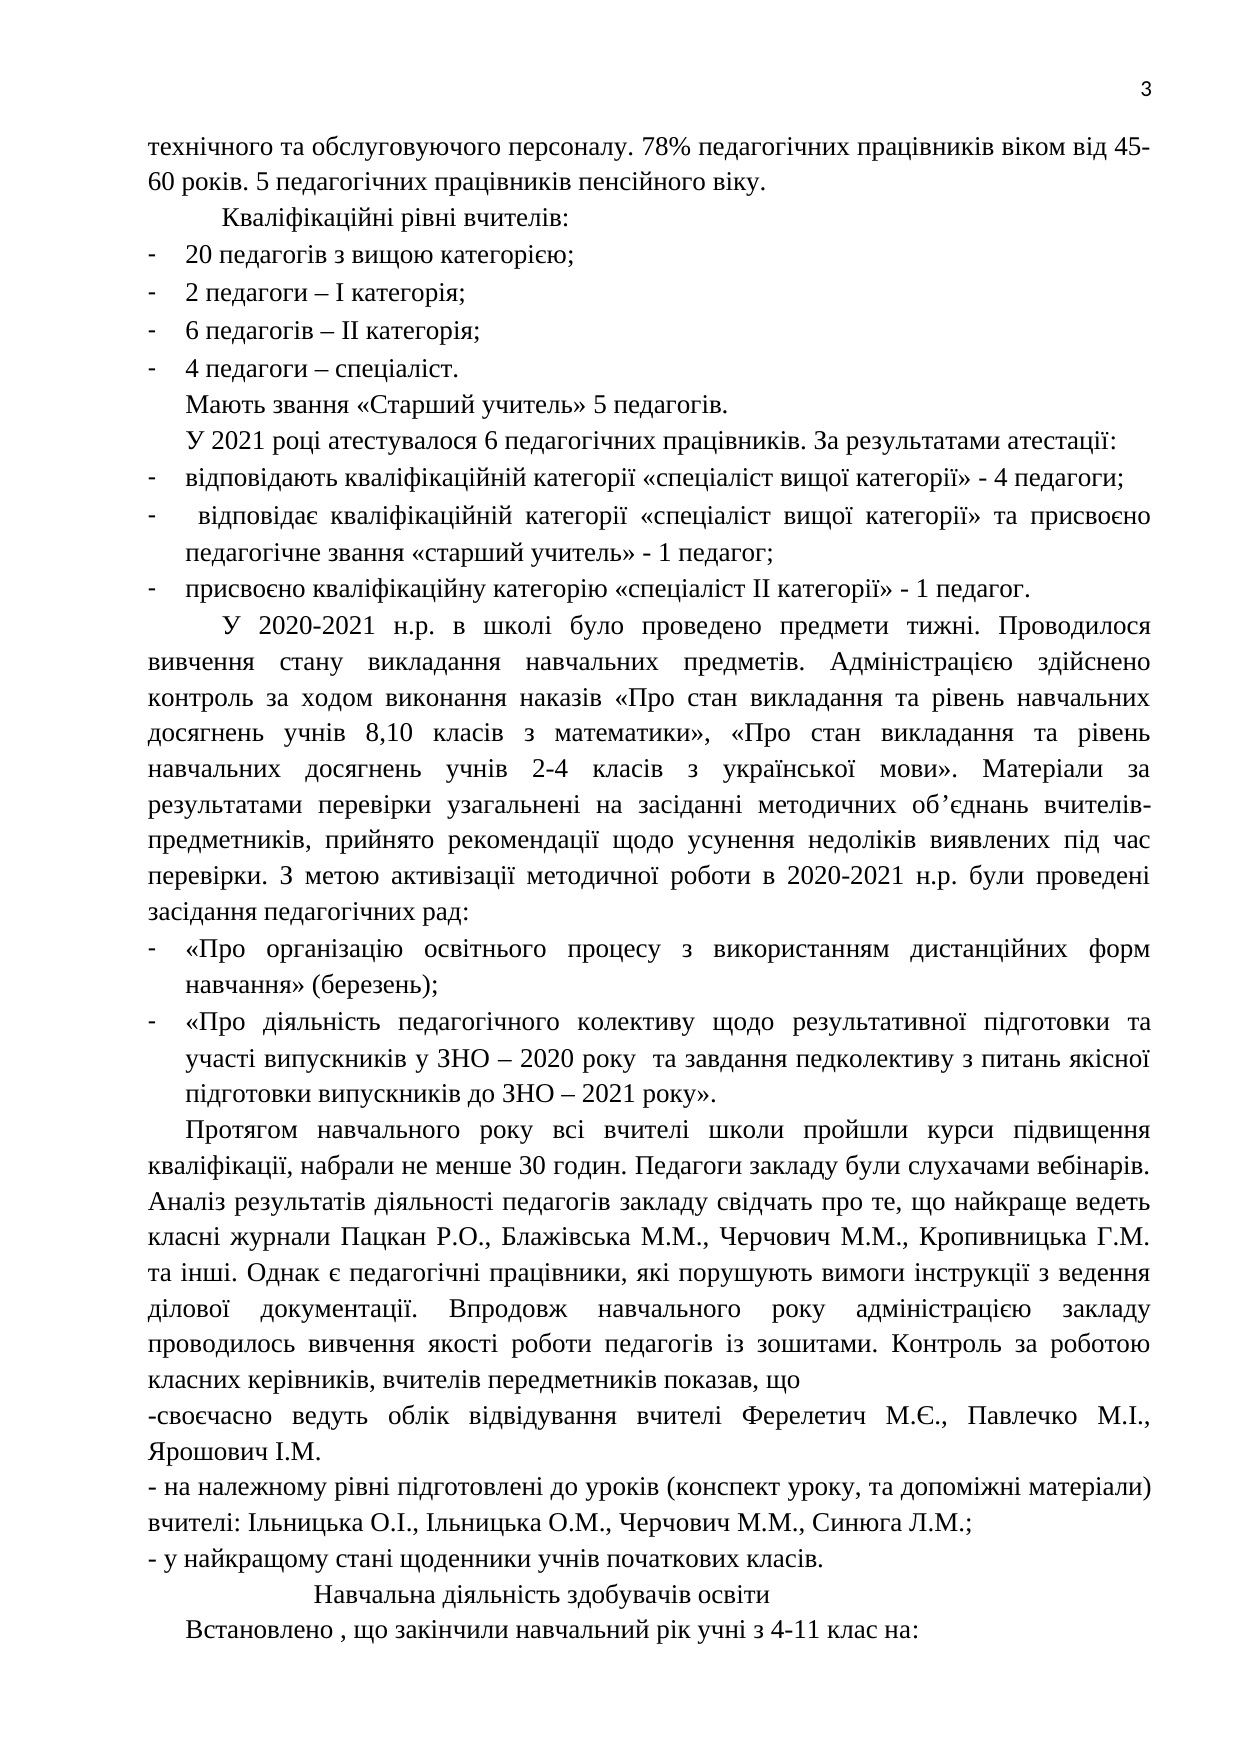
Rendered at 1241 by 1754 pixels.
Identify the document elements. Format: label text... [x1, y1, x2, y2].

text Встановлено , що закінчили навчальний рік учні з 4-11 клас на: [185, 1613, 1152, 1644]
list 2 педагоги – I категорія; [148, 275, 1152, 308]
text Навчальна діяльність здобувачів освіти [185, 1578, 1152, 1609]
text Протягом навчального року всі вчителі школи пройшли курси підвищення кваліфікації, набрали не менше 30 годин. Педагоги закладу були слухачами вебінарів. Аналіз результатів діяльності педагогів закладу свідчать про те, що найкраще ведеть класні журнали Пацкан Р.О., Блажівська М.М., Черчович М.М., Кропивницька Г.М. та інші. Однак є педагогічні працівники, які порушують вимоги інструкції з ведення ділової документації. Впродовж навчального року адміністрацією закладу проводилось вивчення якості роботи педагогів із зошитами. Контроль за роботою класних керівників, вчителів передметників показав, що [148, 1113, 1152, 1394]
text Кваліфікаційні рівні вчителів: [148, 201, 1152, 232]
list відповідає кваліфікаційній категорії «спеціаліст вищої категорії» та присвоєно педагогічне звання «старший учитель» - 1 педагог; [148, 498, 1152, 567]
list 20 педагогів з вищою категорією; [148, 237, 1152, 270]
list відповідають кваліфікаційній категорії «спеціаліст вищої категорії» - 4 педагоги; [148, 460, 1152, 493]
list 4 педагоги – спеціаліст. [148, 351, 1152, 384]
text У 2021 році атестувалося 6 педагогічних працівників. За результатами атестації: [148, 424, 1152, 456]
text - у найкращому стані щоденники учнів початкових класів. [148, 1542, 1152, 1573]
list «Про організацію освітнього процесу з використанням дистанційних форм навчання» (березень); [148, 931, 1152, 999]
list 6 педагогів – II категорія; [148, 313, 1152, 346]
text -своєчасно ведуть облік відвідування вчителі Ферелетич М.Є., Павлечко М.І., Ярошович І.М. [148, 1399, 1152, 1466]
text - на належному рівні підготовлені до уроків (конспект уроку, та допоміжні матеріали) вчителі: Ільницька О.І., Ільницька О.М., Черчович М.М., Синюга Л.М.; [148, 1471, 1152, 1537]
list присвоєно кваліфікаційну категорію «спеціаліст II категорії» - 1 педагог. [148, 571, 1152, 604]
text Мають звання «Старший учитель» 5 педагогів. [185, 389, 1152, 420]
text У 2020-2021 н.р. в школі було проведено предмети тижні. Проводилося вивчення стану викладання навчальних предметів. Адміністрацією здійснено контроль за ходом виконання наказів «Про стан викладання та рівень навчальних досягнень учнів 8,10 класів з математики», «Про стан викладання та рівень навчальних досягнень учнів 2-4 класів з української мови». Матеріали за результатами перевірки узагальнені на засіданні методичних об’єднань вчителів-предметників, прийнято рекомендації щодо усунення недоліків виявлених під час перевірки. З метою активізації методичної роботи в 2020-2021 н.р. були проведені засідання педагогічних рад: [148, 609, 1152, 926]
list «Про діяльність педагогічного колективу щодо результативної підготовки та участі випускників у ЗНО – 2020 року та завдання педколективу з питань якісної підготовки випускників до ЗНО – 2021 року». [148, 1004, 1152, 1109]
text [148, 130, 1152, 197]
